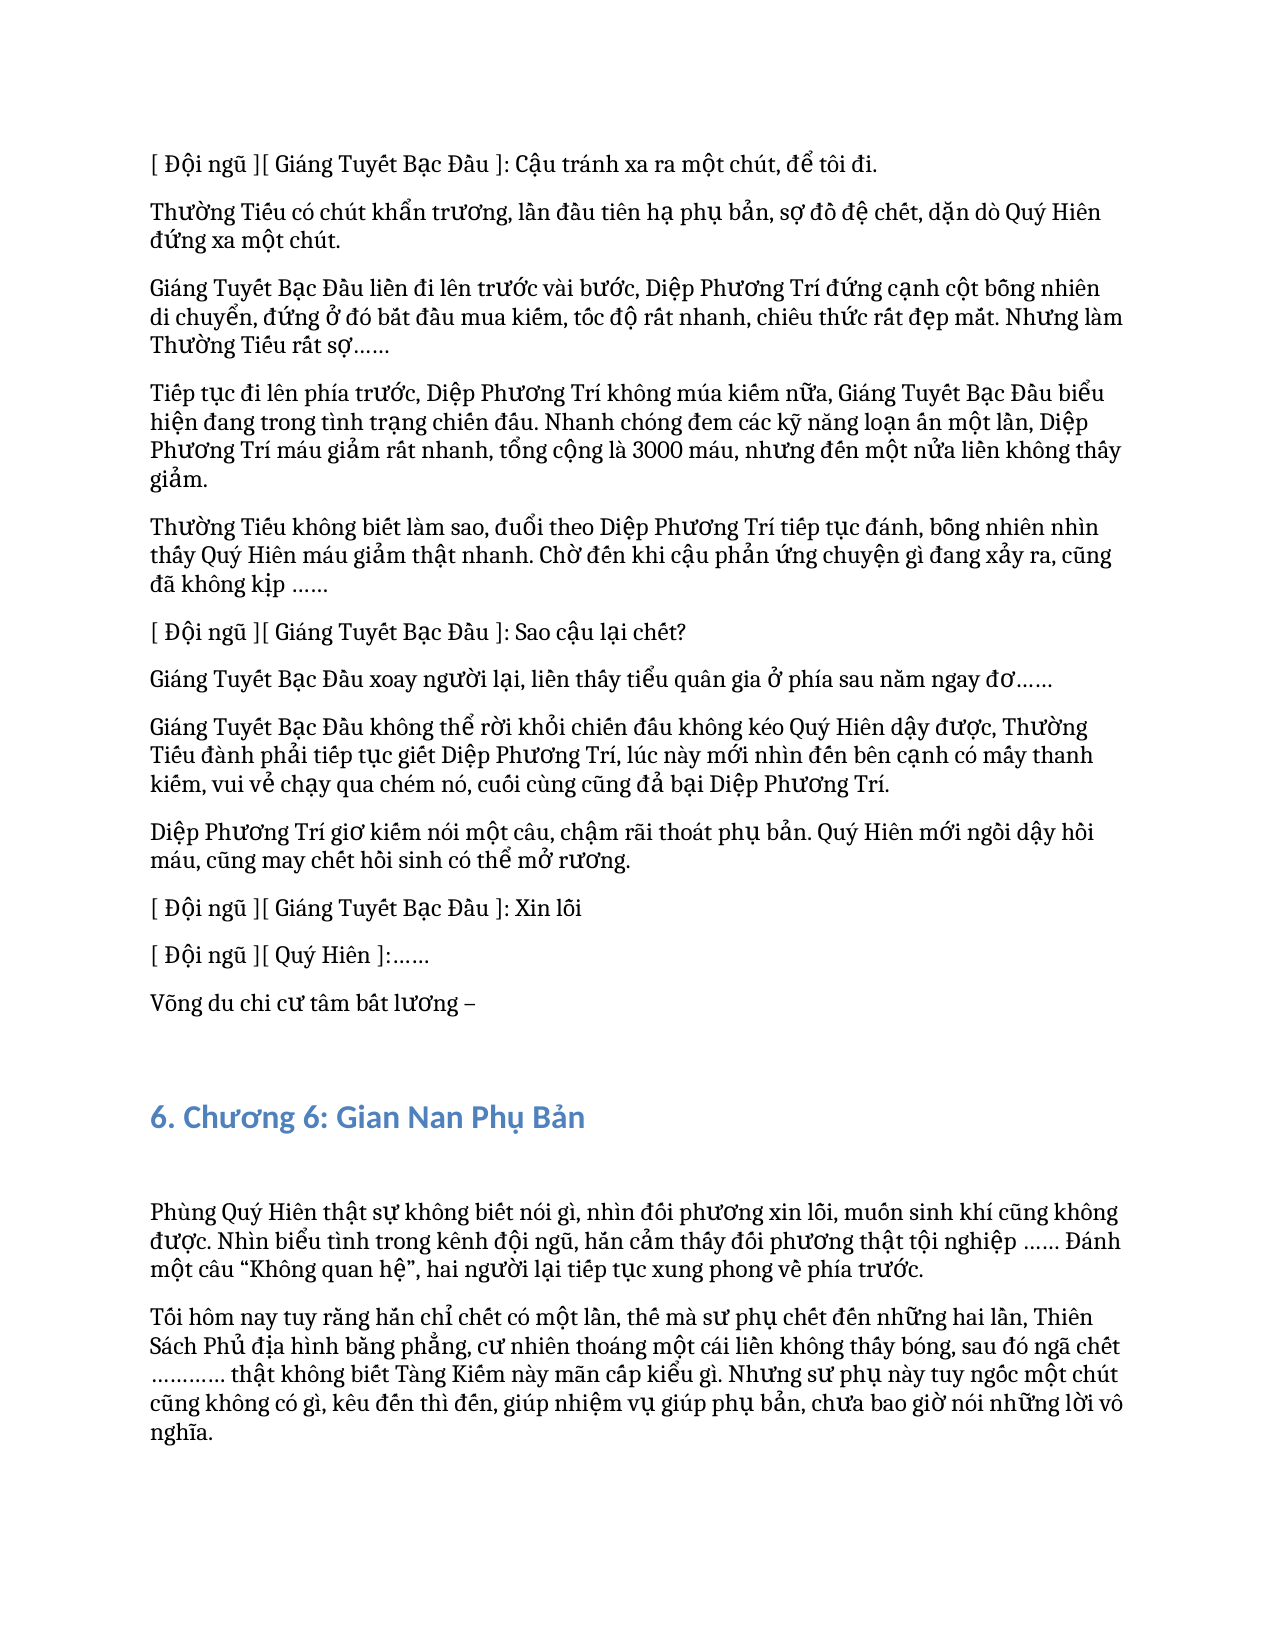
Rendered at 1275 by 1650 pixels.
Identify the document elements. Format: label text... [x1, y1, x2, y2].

text Tiếp tục đi lên phía trước, Diệp Phương Trí không múa kiếm nữa, Giáng Tuyết Bạc Đầu biểu hiện đang trong tình trạng chiến đấu. Nhanh chóng đem các kỹ năng loạn ấn một lần, Diệp Phương Trí máu giảm rất nhanh, tổng cộng là 3000 máu, nhưng đến một nửa liền không thấy giảm. [150, 379, 1125, 494]
text Giáng Tuyết Bạc Đầu không thể rời khỏi chiến đấu không kéo Quý Hiên dậy được, Thường Tiếu đành phải tiếp tục giết Diệp Phương Trí, lúc này mới nhìn đến bên cạnh có mấy thanh kiếm, vui vẻ chạy qua chém nó, cuối cùng cũng đả bại Diệp Phương Trí. [150, 712, 1125, 799]
text Phùng Quý Hiên thật sự không biết nói gì, nhìn đối phương xin lỗi, muốn sinh khí cũng không được. Nhìn biểu tình trong kênh đội ngũ, hắn cảm thấy đối phương thật tội nghiệp …… Đánh một câu “Không quan hệ”, hai người lại tiếp tục xung phong về phía trước. [150, 1140, 1125, 1284]
text Diệp Phương Trí giơ kiếm nói một câu, chậm rãi thoát phụ bản. Quý Hiên mới ngồi dậy hồi máu, cũng may chết hồi sinh có thể mở rương. [150, 817, 1125, 875]
text Thường Tiếu không biết làm sao, đuổi theo Diệp Phương Trí tiếp tục đánh, bỗng nhiên nhìn thấy Quý Hiên máu giảm thật nhanh. Chờ đến khi cậu phản ứng chuyện gì đang xảy ra, cũng đã không kịp …… [150, 512, 1125, 599]
text Giáng Tuyết Bạc Đầu liền đi lên trước vài bước, Diệp Phương Trí đứng cạnh cột bỗng nhiên di chuyển, đứng ở đó bắt đầu mua kiếm, tốc độ rất nhanh, chiêu thức rất đẹp mắt. Nhưng làm Thường Tiếu rất sợ…… [150, 274, 1125, 360]
text [ Đội ngũ ][ Giáng Tuyết Bạc Đầu ]: Xin lỗi [150, 894, 1125, 922]
text [ Đội ngũ ][ Giáng Tuyết Bạc Đầu ]: Cậu tránh xa ra một chút, để tôi đi. [150, 150, 1125, 179]
text Thường Tiếu có chút khẩn trương, lần đầu tiên hạ phụ bản, sợ đồ đệ chết, dặn dò Quý Hiên đứng xa một chút. [150, 197, 1125, 255]
text Tối hôm nay tuy rằng hắn chỉ chết có một lần, thế mà sư phụ chết đến những hai lần, Thiên Sách Phủ địa hình bằng phẳng, cư nhiên thoáng một cái liền không thấy bóng, sau đó ngã chết ………… thật không biết Tàng Kiếm này mãn cấp kiểu gì. Nhưng sư phụ này tuy ngốc một chút cũng không có gì, kêu đến thì đến, giúp nhiệm vụ giúp phụ bản, chưa bao giờ nói những lời vô nghĩa. [150, 1303, 1125, 1447]
text Giáng Tuyết Bạc Đầu xoay người lại, liền thấy tiểu quân gia ở phía sau nằm ngay đơ…… [150, 665, 1125, 694]
text [ Đội ngũ ][ Giáng Tuyết Bạc Đầu ]: Sao cậu lại chết? [150, 617, 1125, 646]
text [ Đội ngũ ][ Quý Hiên ]:…… [150, 941, 1125, 970]
subtitle 6. Chương 6: Gian Nan Phụ Bản [150, 1096, 1125, 1137]
text Võng du chi cư tâm bất lương – [150, 989, 1125, 1075]
